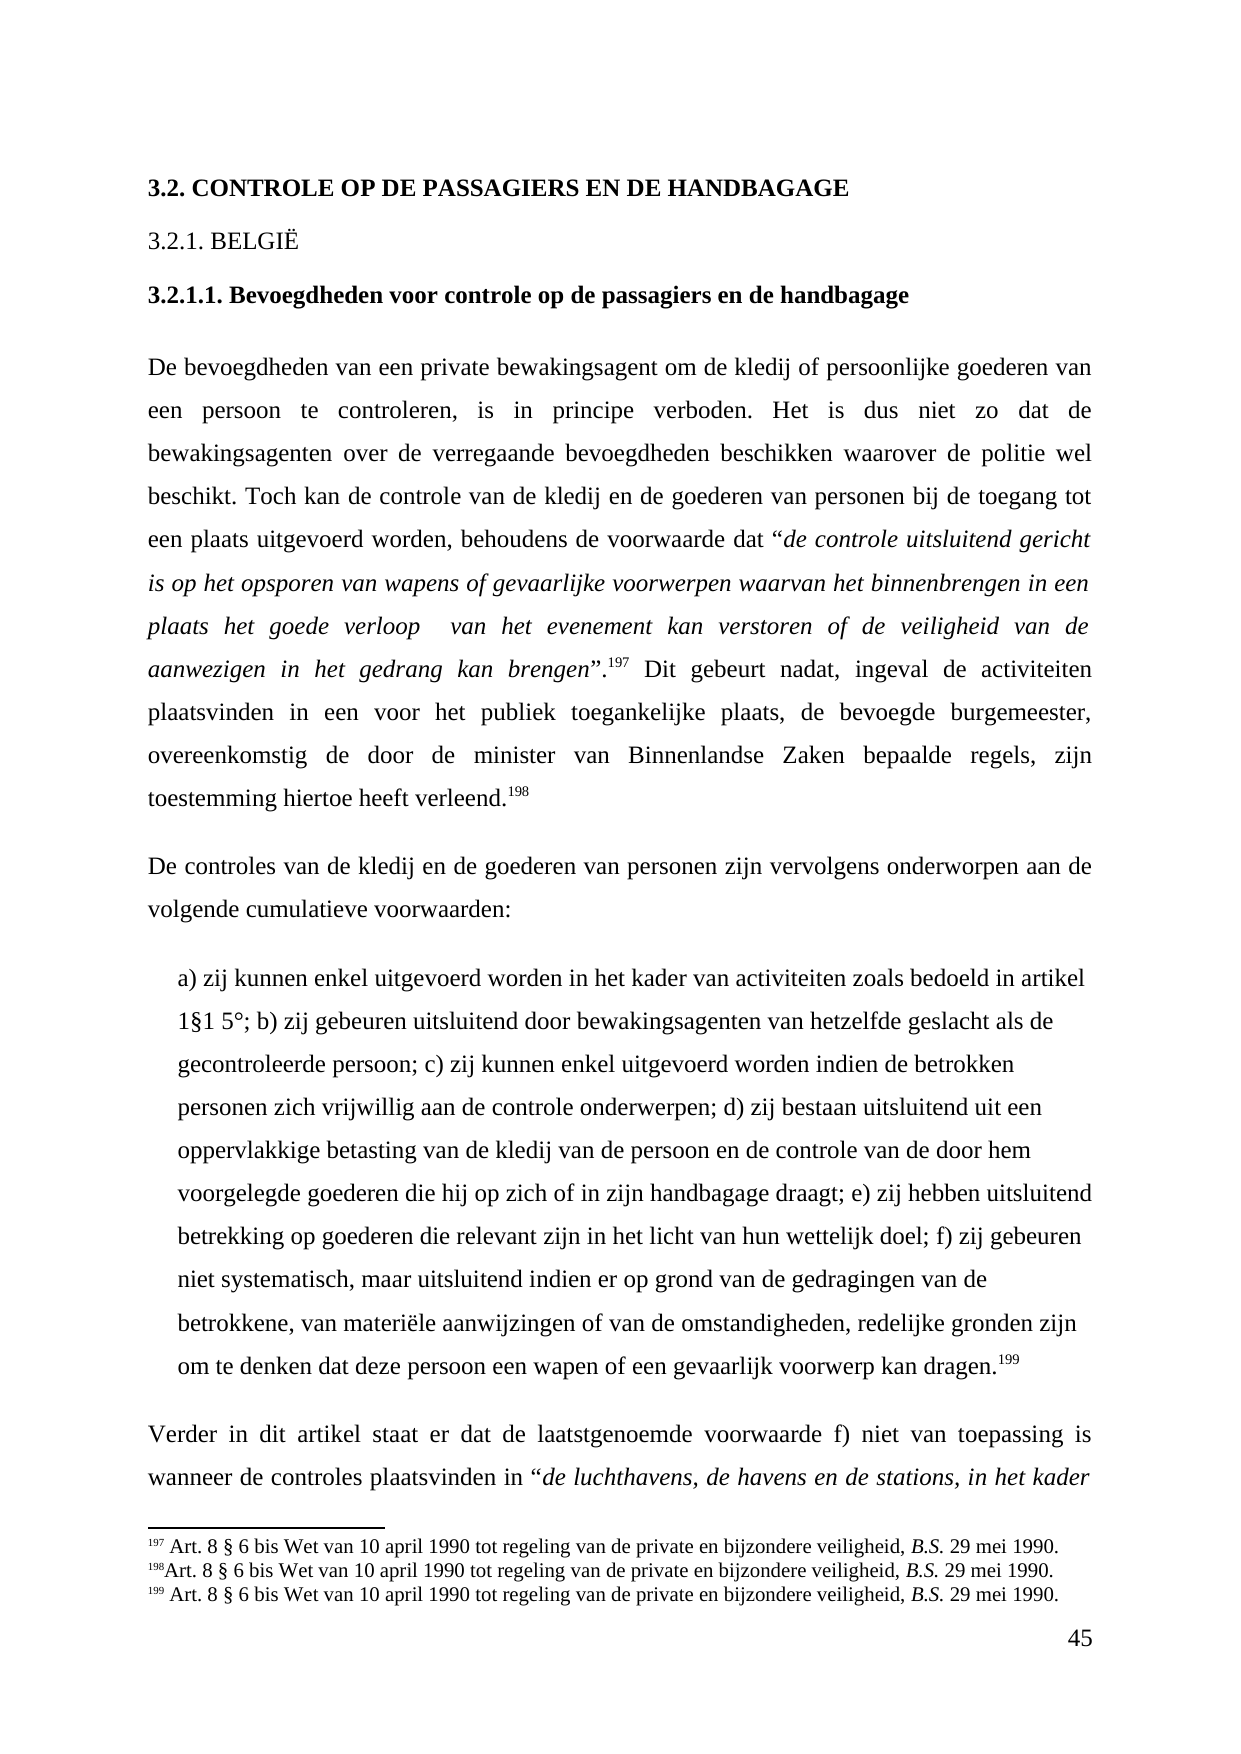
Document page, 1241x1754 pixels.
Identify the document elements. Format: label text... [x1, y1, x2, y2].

subtitle 3.2.1.1. Bevoegdheden voor controle op de passagiers en de handbagage [148, 280, 1093, 309]
subtitle 3.2.1. België [148, 226, 1093, 255]
subtitle 3.2. Controle op de passagiers en de handbagage [148, 173, 1093, 201]
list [148, 1419, 1093, 1491]
text De bevoegdheden van een private bewakingsagent om de kledij of persoonlijke goederen van een persoon te controleren, is in principe verboden. Het is dus niet zo dat de bewakingsagenten over de verregaande bevoegdheden beschikken waarover de politie wel beschikt. Toch kan de controle van de kledij en de goederen van personen bij de toegang tot een plaats uitgevoerd worden, behoudens de voorwaarde dat “de controle uitsluitend gericht is op het opsporen van wapens of gevaarlijke voorwerpen waarvan het binnenbrengen in een plaats het goede verloop van het evenement kan verstoren of de veiligheid van de aanwezigen in het gedrang kan brengen”. Dit gebeurt nadat, ingeval de activiteiten plaatsvinden in een voor het publiek toegankelijke plaats, de bevoegde burgemeester, overeenkomstig de door de minister van Binnenlandse Zaken bepaalde regels, zijn toestemming hiertoe heeft verleend. [148, 352, 1093, 812]
list De controles van de kledij en de goederen van personen zijn vervolgens onderworpen aan de volgende cumulatieve voorwaarden: [148, 851, 1093, 923]
list a) zij kunnen enkel uitgevoerd worden in het kader van activiteiten zoals bedoeld in artikel 1§1 5°; b) zij gebeuren uitsluitend door bewakingsagenten van hetzelfde geslacht als de gecontroleerde persoon; c) zij kunnen enkel uitgevoerd worden indien de betrokken personen zich vrijwillig aan de controle onderwerpen; d) zij bestaan uitsluitend uit een oppervlakkige betasting van de kledij van de persoon en de controle van de door hem voorgelegde goederen die hij op zich of in zijn handbagage draagt; e) zij hebben uitsluitend betrekking op goederen die relevant zijn in het licht van hun wettelijk doel; f) zij gebeuren niet systematisch, maar uitsluitend indien er op grond van de gedragingen van de betrokkene, van materiële aanwijzingen of van de omstandigheden, redelijke gronden zijn om te denken dat deze persoon een wapen of een gevaarlijk voorwerp kan dragen. [177, 963, 1093, 1379]
